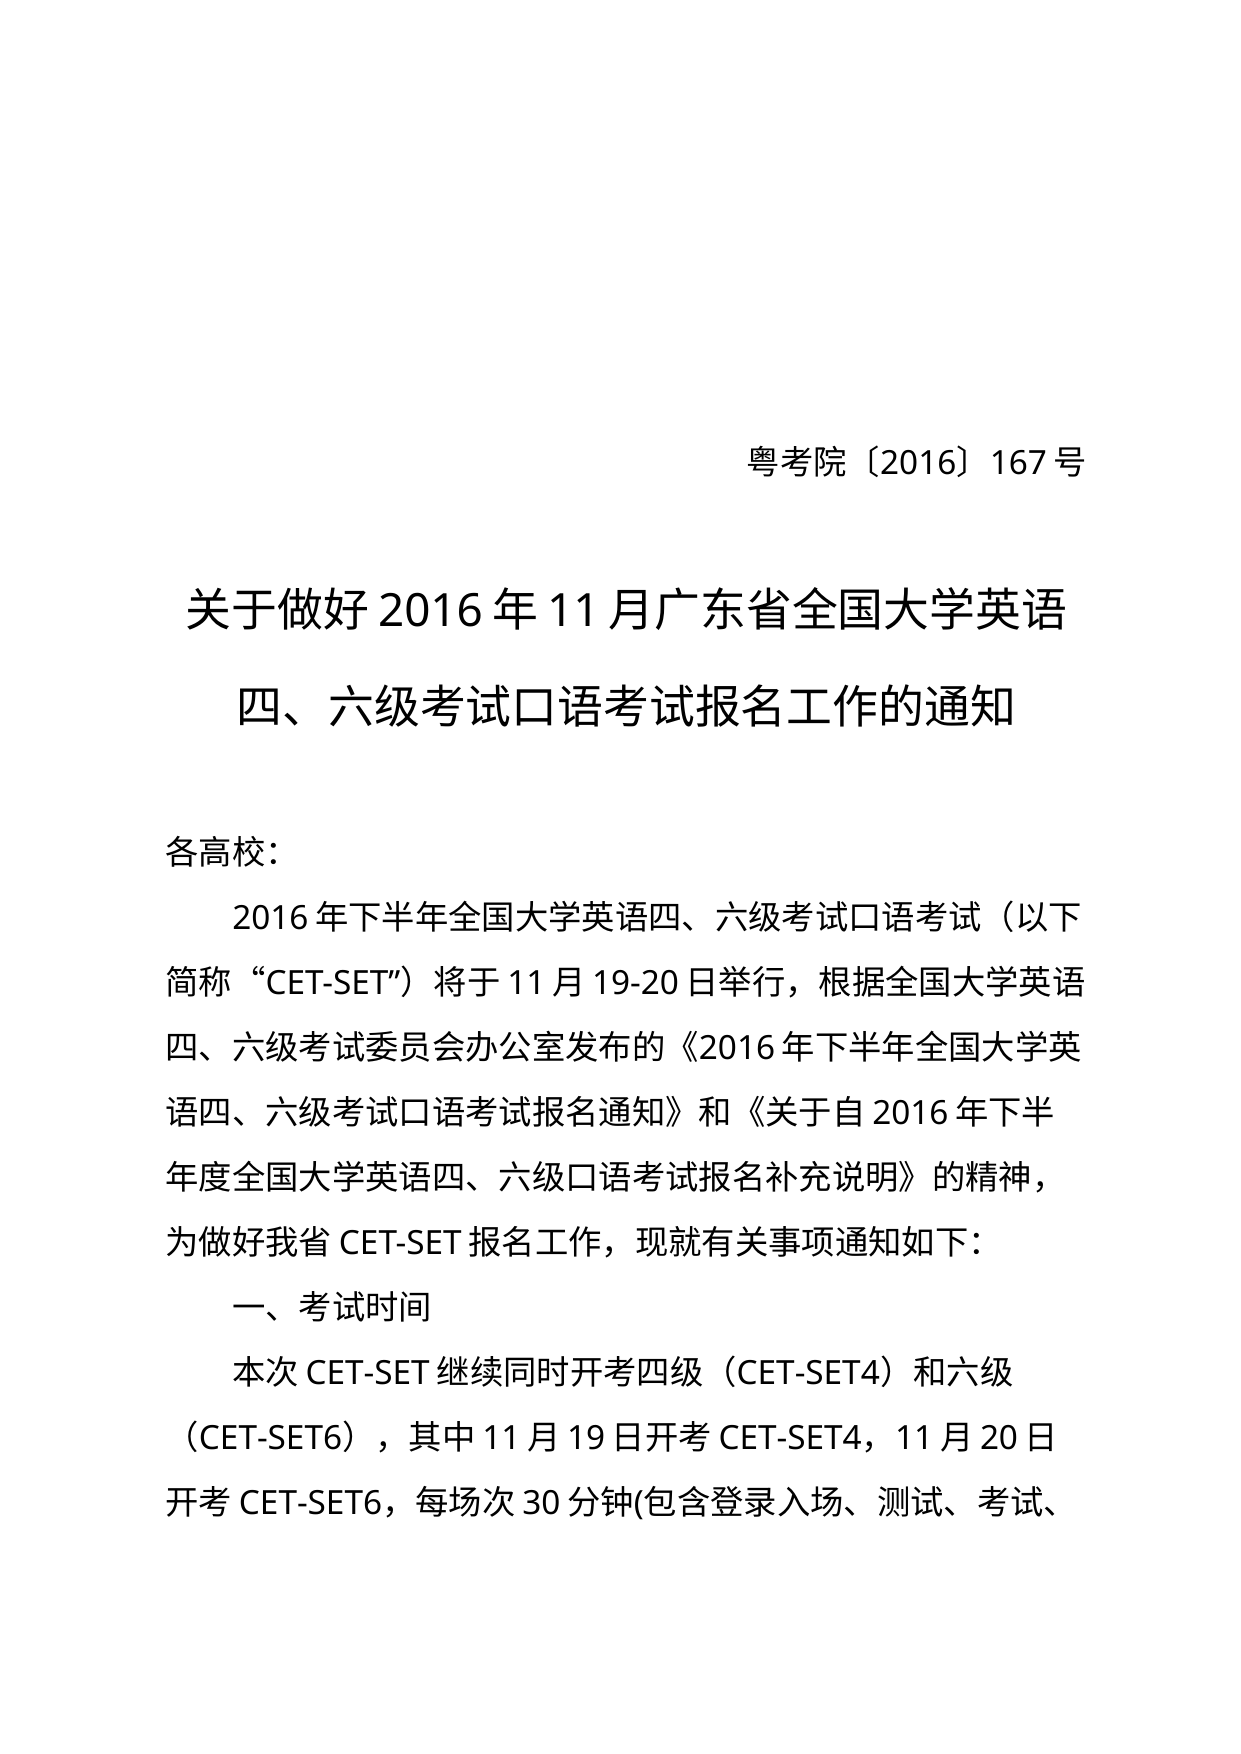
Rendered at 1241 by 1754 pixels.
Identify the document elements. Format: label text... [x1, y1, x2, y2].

list 一、考试时间 [165, 1273, 1087, 1338]
text 2016年下半年全国大学英语四、六级考试口语考试（以下简称“CET-SET”）将于11月19-20日举行，根据全国大学英语四、六级考试委员会办公室发布的《2016年下半年全国大学英语四、六级考试口语考试报名通知》和《关于自2016年下半年度全国大学英语四、六级口语考试报名补充说明》的精神，为做好我省CET-SET报名工作，现就有关事项通知如下： [165, 883, 1087, 1273]
text 各高校： [165, 818, 1087, 883]
text 四、六级考试口语考试报名工作的通知 [165, 655, 1087, 753]
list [165, 1338, 1087, 1533]
text 关于做好2016年11月广东省全国大学英语 [165, 558, 1087, 655]
text 粤考院〔2016〕167号 [165, 428, 1087, 493]
